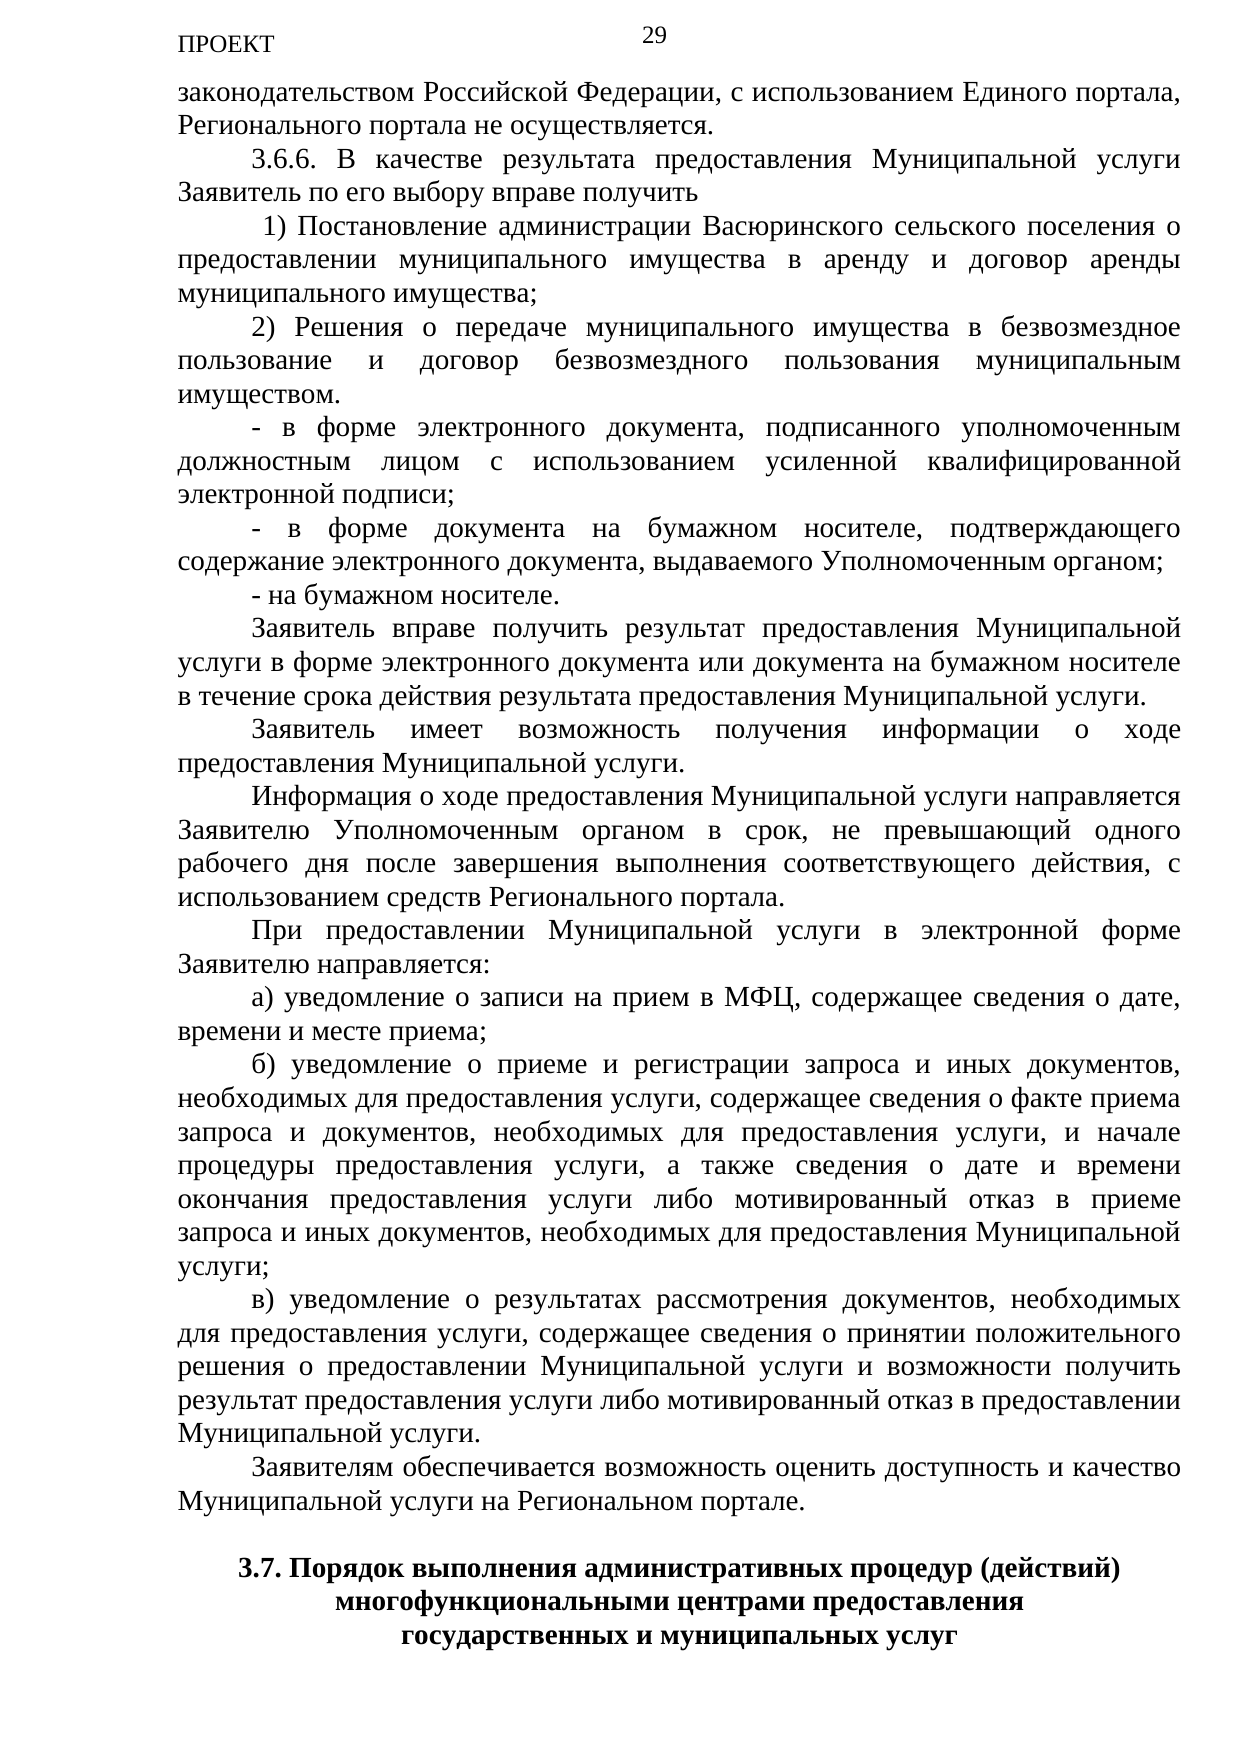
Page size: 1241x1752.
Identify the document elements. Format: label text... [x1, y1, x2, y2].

text Заявитель имеет возможность получения информации о ходе предоставления Муниципальной услуги. [177, 711, 1182, 778]
text государственных и муниципальных услуг [177, 1617, 1182, 1650]
text а) уведомление о записи на прием в МФЦ, содержащее сведения о дате, времени и месте приема; [177, 979, 1182, 1047]
text 1) Постановление администрации Васюринского сельского поселения о предоставлении муниципального имущества в аренду и договор аренды муниципального имущества; [177, 208, 1182, 309]
text При предоставлении Муниципальной услуги в электронной форме Заявителю направляется: [177, 912, 1182, 979]
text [177, 74, 1182, 141]
text 3.7. Порядок выполнения административных процедур (действий) многофункциональными центрами предоставления [177, 1550, 1182, 1617]
text Информация о ходе предоставления Муниципальной услуги направляется Заявителю Уполномоченным органом в срок, не превышающий одного рабочего дня после завершения выполнения соответствующего действия, с использованием средств Регионального портала. [177, 778, 1182, 912]
text 2) Решения о передаче муниципального имущества в безвозмездное пользование и договор безвозмездного пользования муниципальным имуществом. [177, 309, 1182, 409]
text Заявителям обеспечивается возможность оценить доступность и качество Муниципальной услуги на Региональном портале. [177, 1449, 1182, 1516]
text - в форме электронного документа, подписанного уполномоченным должностным лицом с использованием усиленной квалифицированной электронной подписи; [177, 409, 1182, 510]
text - на бумажном носителе. [177, 577, 1182, 611]
text - в форме документа на бумажном носителе, подтверждающего содержание электронного документа, выдаваемого Уполномоченным органом; [177, 510, 1182, 577]
text 3.6.6. В качестве результата предоставления Муниципальной услуги Заявитель по его выбору вправе получить [177, 141, 1182, 208]
text в) уведомление о результатах рассмотрения документов, необходимых для предоставления услуги, содержащее сведения о принятии положительного решения о предоставлении Муниципальной услуги и возможности получить результат предоставления услуги либо мотивированный отказ в предоставлении Муниципальной услуги. [177, 1281, 1182, 1449]
text Заявитель вправе получить результат предоставления Муниципальной услуги в форме электронного документа или документа на бумажном носителе в течение срока действия результата предоставления Муниципальной услуги. [177, 611, 1182, 711]
text б) уведомление о приеме и регистрации запроса и иных документов, необходимых для предоставления услуги, содержащее сведения о факте приема запроса и документов, необходимых для предоставления услуги, и начале процедуры предоставления услуги, а также сведения о дате и времени окончания предоставления услуги либо мотивированный отказ в приеме запроса и иных документов, необходимых для предоставления Муниципальной услуги; [177, 1047, 1182, 1281]
